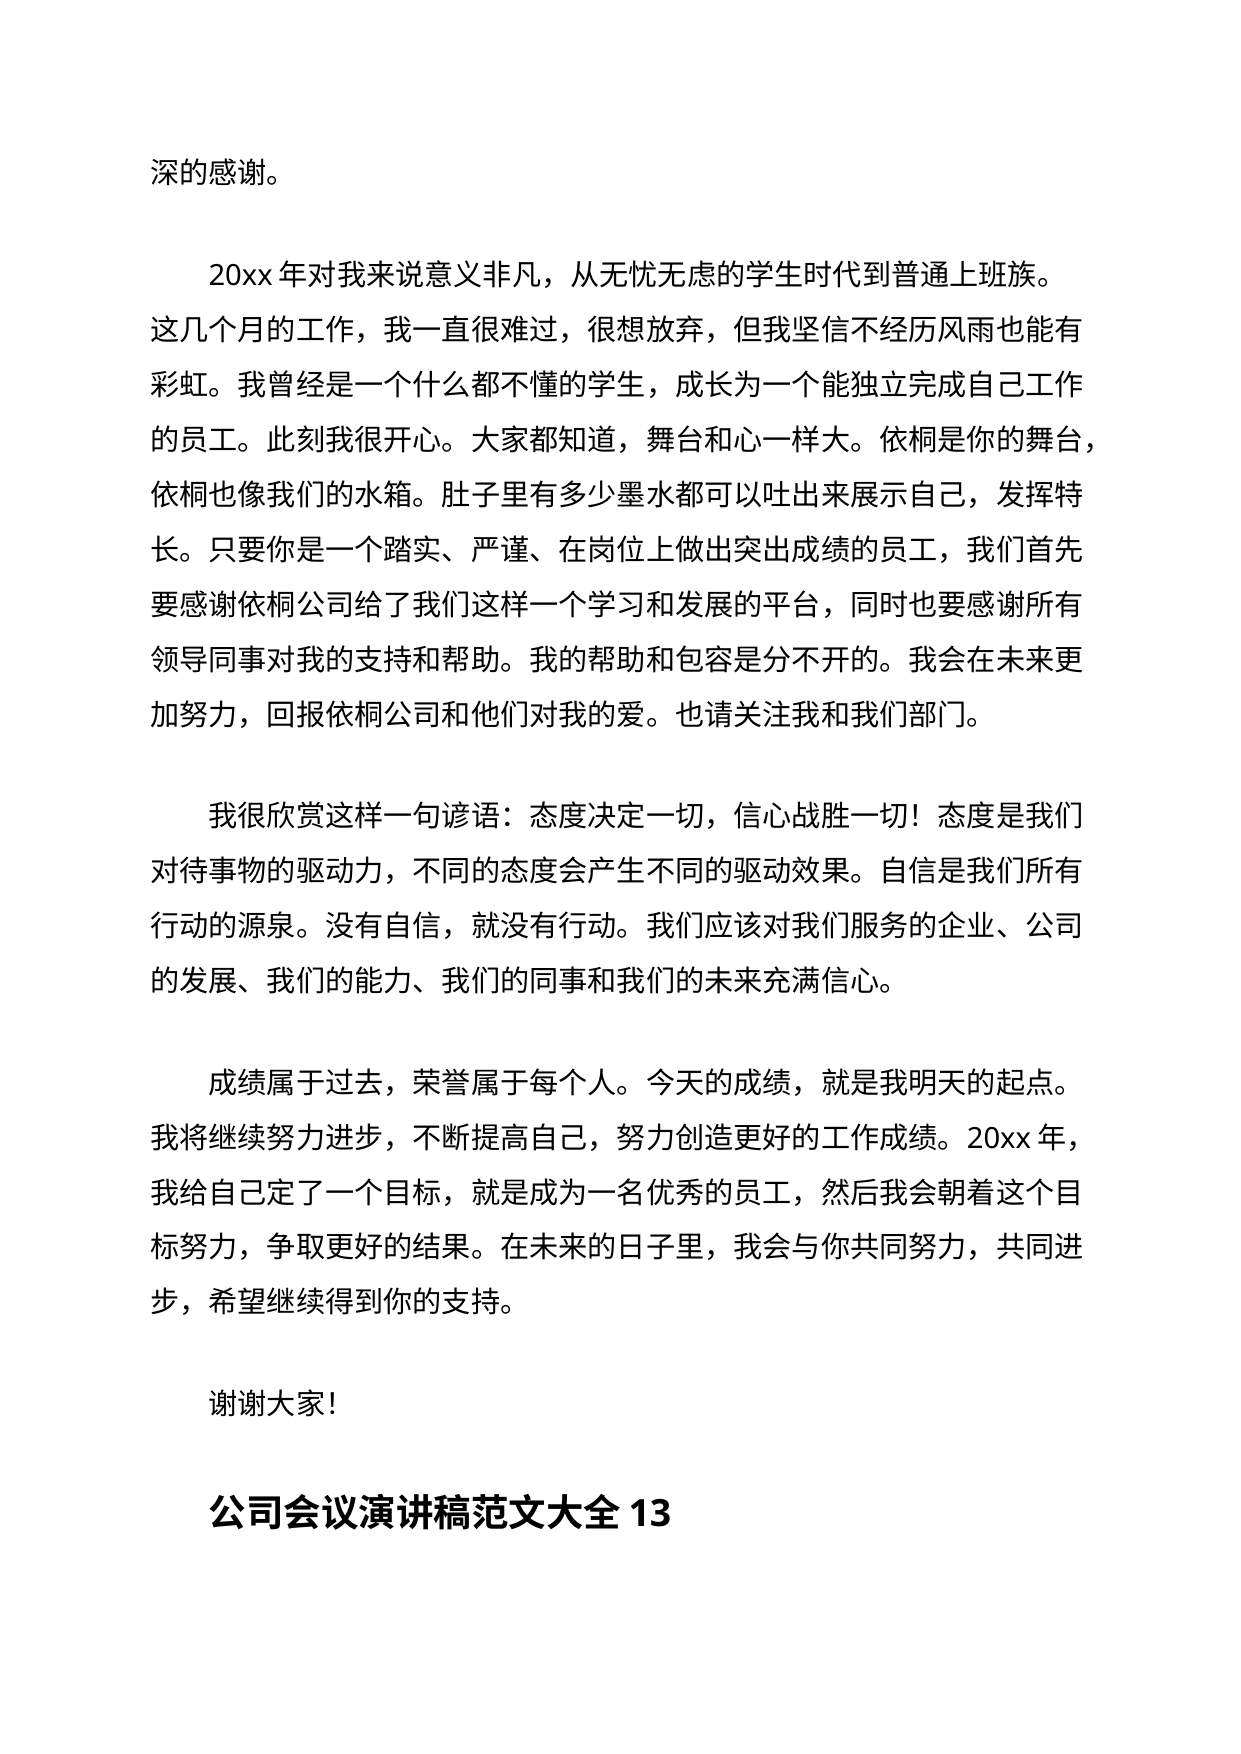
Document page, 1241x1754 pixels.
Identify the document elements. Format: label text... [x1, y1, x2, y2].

text 公司会议演讲稿范文大全13 [150, 1482, 1090, 1537]
text 20xx年对我来说意义非凡，从无忧无虑的学生时代到普通上班族。这几个月的工作，我一直很难过，很想放弃，但我坚信不经历风雨也能有彩虹。我曾经是一个什么都不懂的学生，成长为一个能独立完成自己工作的员工。此刻我很开心。大家都知道，舞台和心一样大。依桐是你的舞台，依桐也像我们的水箱。肚子里有多少墨水都可以吐出来展示自己，发挥特长。只要你是一个踏实、严谨、在岗位上做出突出成绩的员工，我们首先要感谢依桐公司给了我们这样一个学习和发展的平台，同时也要感谢所有领导同事对我的支持和帮助。我的帮助和包容是分不开的。我会在未来更加努力，回报依桐公司和他们对我的爱。也请关注我和我们部门。 [150, 252, 1090, 733]
text 成绩属于过去，荣誉属于每个人。今天的成绩，就是我明天的起点。我将继续努力进步，不断提高自己，努力创造更好的工作成绩。20xx年，我给自己定了一个目标，就是成为一名优秀的员工，然后我会朝着这个目标努力，争取更好的结果。在未来的日子里，我会与你共同努力，共同进步，希望继续得到你的支持。 [150, 1059, 1090, 1321]
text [150, 150, 1090, 192]
text 谢谢大家！ [150, 1381, 1090, 1423]
text 我很欣赏这样一句谚语：态度决定一切，信心战胜一切！态度是我们对待事物的驱动力，不同的态度会产生不同的驱动效果。自信是我们所有行动的源泉。没有自信，就没有行动。我们应该对我们服务的企业、公司的发展、我们的能力、我们的同事和我们的未来充满信心。 [150, 793, 1090, 1000]
